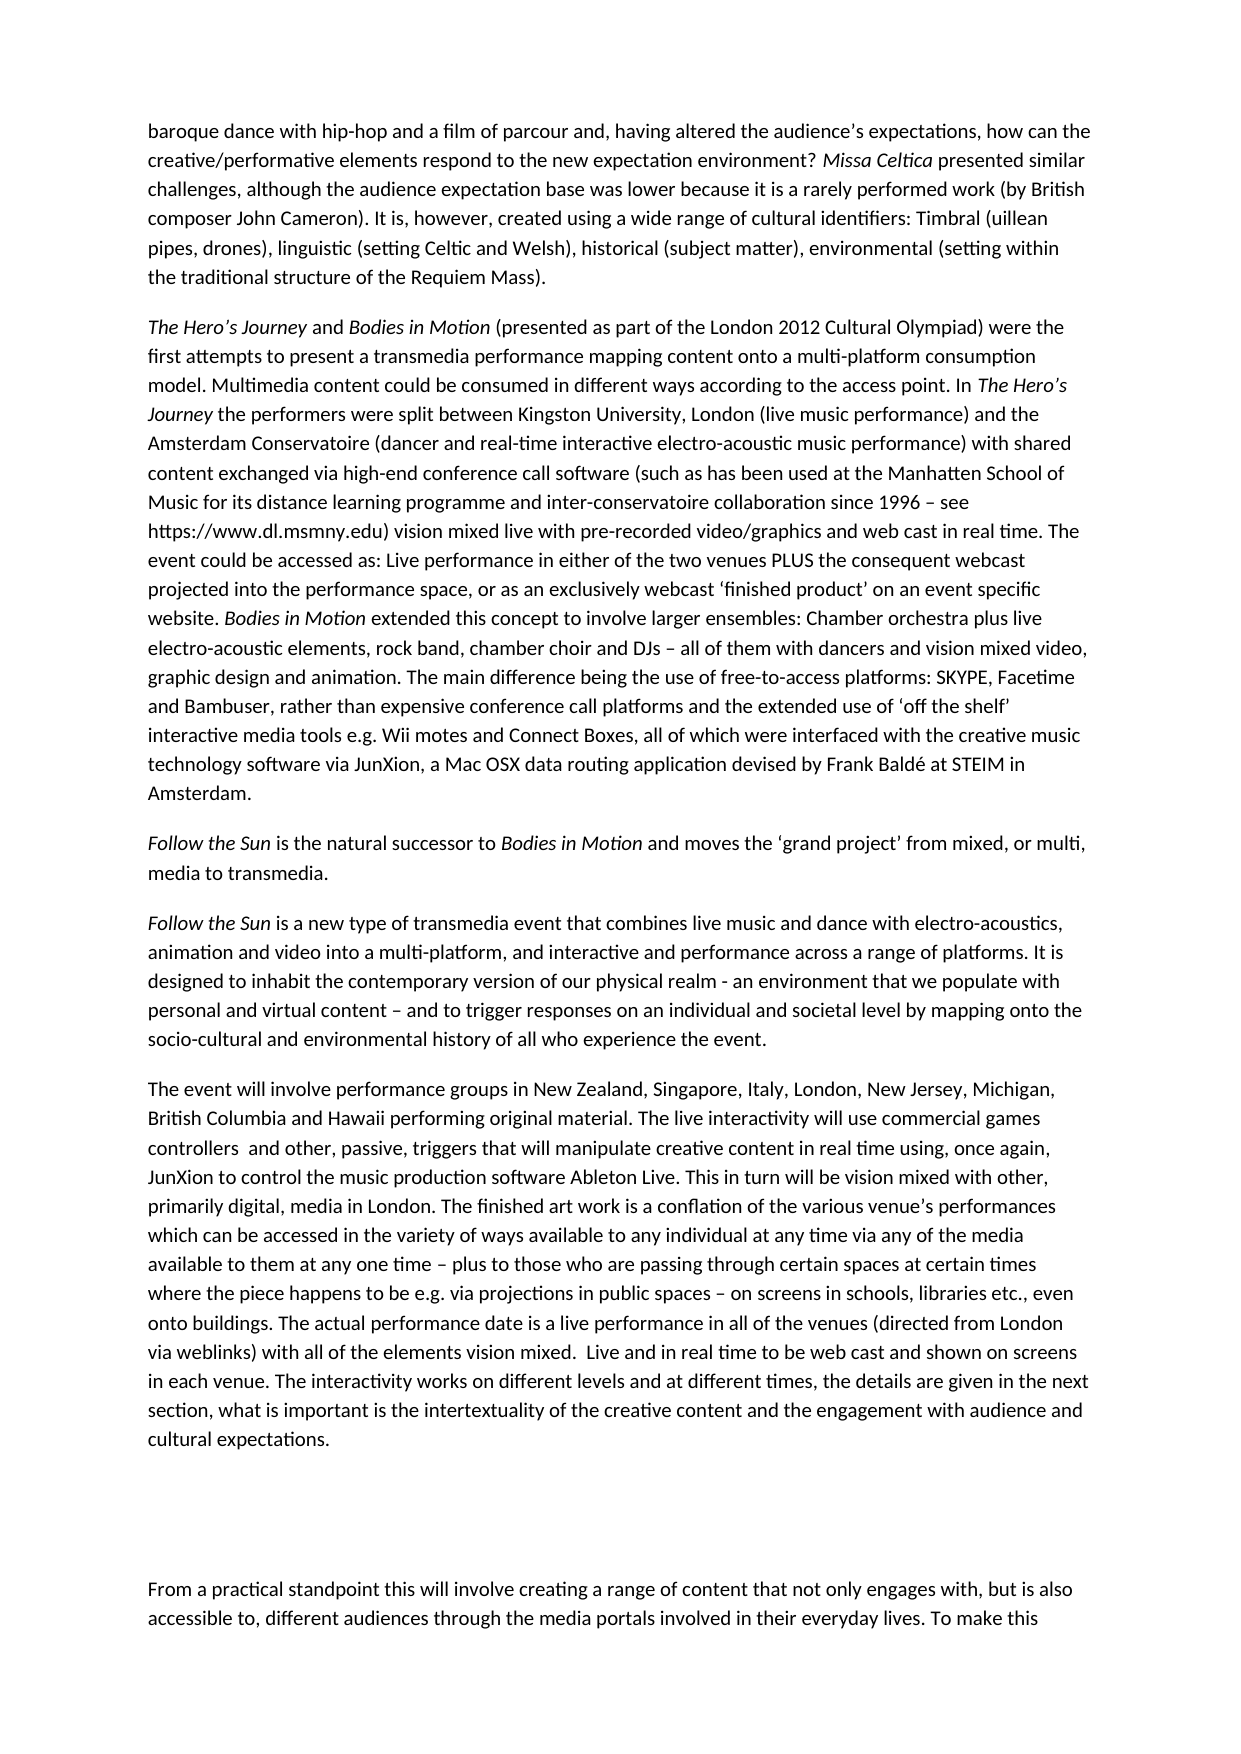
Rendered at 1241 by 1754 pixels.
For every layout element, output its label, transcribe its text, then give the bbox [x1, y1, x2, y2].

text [148, 118, 1092, 289]
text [148, 1576, 1092, 1631]
text Follow the Sun is the natural successor to Bodies in Motion and moves the ‘grand project’ from mixed, or multi, media to transmedia. [148, 831, 1092, 885]
text The Hero’s Journey and Bodies in Motion (presented as part of the London 2012 Cultural Olympiad) were the first attempts to present a transmedia performance mapping content onto a multi-platform consumption model. Multimedia content could be consumed in different ways according to the access point. In The Hero’s Journey the performers were split between Kingston University, London (live music performance) and the Amsterdam Conservatoire (dancer and real-time interactive electro-acoustic music performance) with shared content exchanged via high-end conference call software (such as has been used at the Manhatten School of Music for its distance learning programme and inter-conservatoire collaboration since 1996 – see https://www.dl.msmny.edu) vision mixed live with pre-recorded video/graphics and web cast in real time. The event could be accessed as: Live performance in either of the two venues PLUS the consequent webcast projected into the performance space, or as an exclusively webcast ‘finished product’ on an event specific website. Bodies in Motion extended this concept to involve larger ensembles: Chamber orchestra plus live electro-acoustic elements, rock band, chamber choir and DJs – all of them with dancers and vision mixed video, graphic design and animation. The main difference being the use of free-to-access platforms: SKYPE, Facetime and Bambuser, rather than expensive conference call platforms and the extended use of ‘off the shelf’ interactive media tools e.g. Wii motes and Connect Boxes, all of which were interfaced with the creative music technology software via JunXion, a Mac OSX data routing application devised by Frank Baldé at STEIM in Amsterdam. [148, 314, 1092, 806]
text Follow the Sun is a new type of transmedia event that combines live music and dance with electro-acoustics, animation and video into a multi-platform, and interactive and performance across a range of platforms. It is designed to inhabit the contemporary version of our physical realm - an environment that we populate with personal and virtual content – and to trigger responses on an individual and societal level by mapping onto the socio-cultural and environmental history of all who experience the event. [148, 910, 1092, 1052]
text The event will involve performance groups in New Zealand, Singapore, Italy, London, New Jersey, Michigan, British Columbia and Hawaii performing original material. The live interactivity will use commercial games controllers and other, passive, triggers that will manipulate creative content in real time using, once again, JunXion to control the music production software Ableton Live. This in turn will be vision mixed with other, primarily digital, media in London. The finished art work is a conflation of the various venue’s performances which can be accessed in the variety of ways available to any individual at any time via any of the media available to them at any one time – plus to those who are passing through certain spaces at certain times where the piece happens to be e.g. via projections in public spaces – on screens in schools, libraries etc., even onto buildings. The actual performance date is a live performance in all of the venues (directed from London via weblinks) with all of the elements vision mixed. Live and in real time to be web cast and shown on screens in each venue. The interactivity works on different levels and at different times, the details are given in the next section, what is important is the intertextuality of the creative content and the engagement with audience and cultural expectations. [148, 1076, 1092, 1452]
